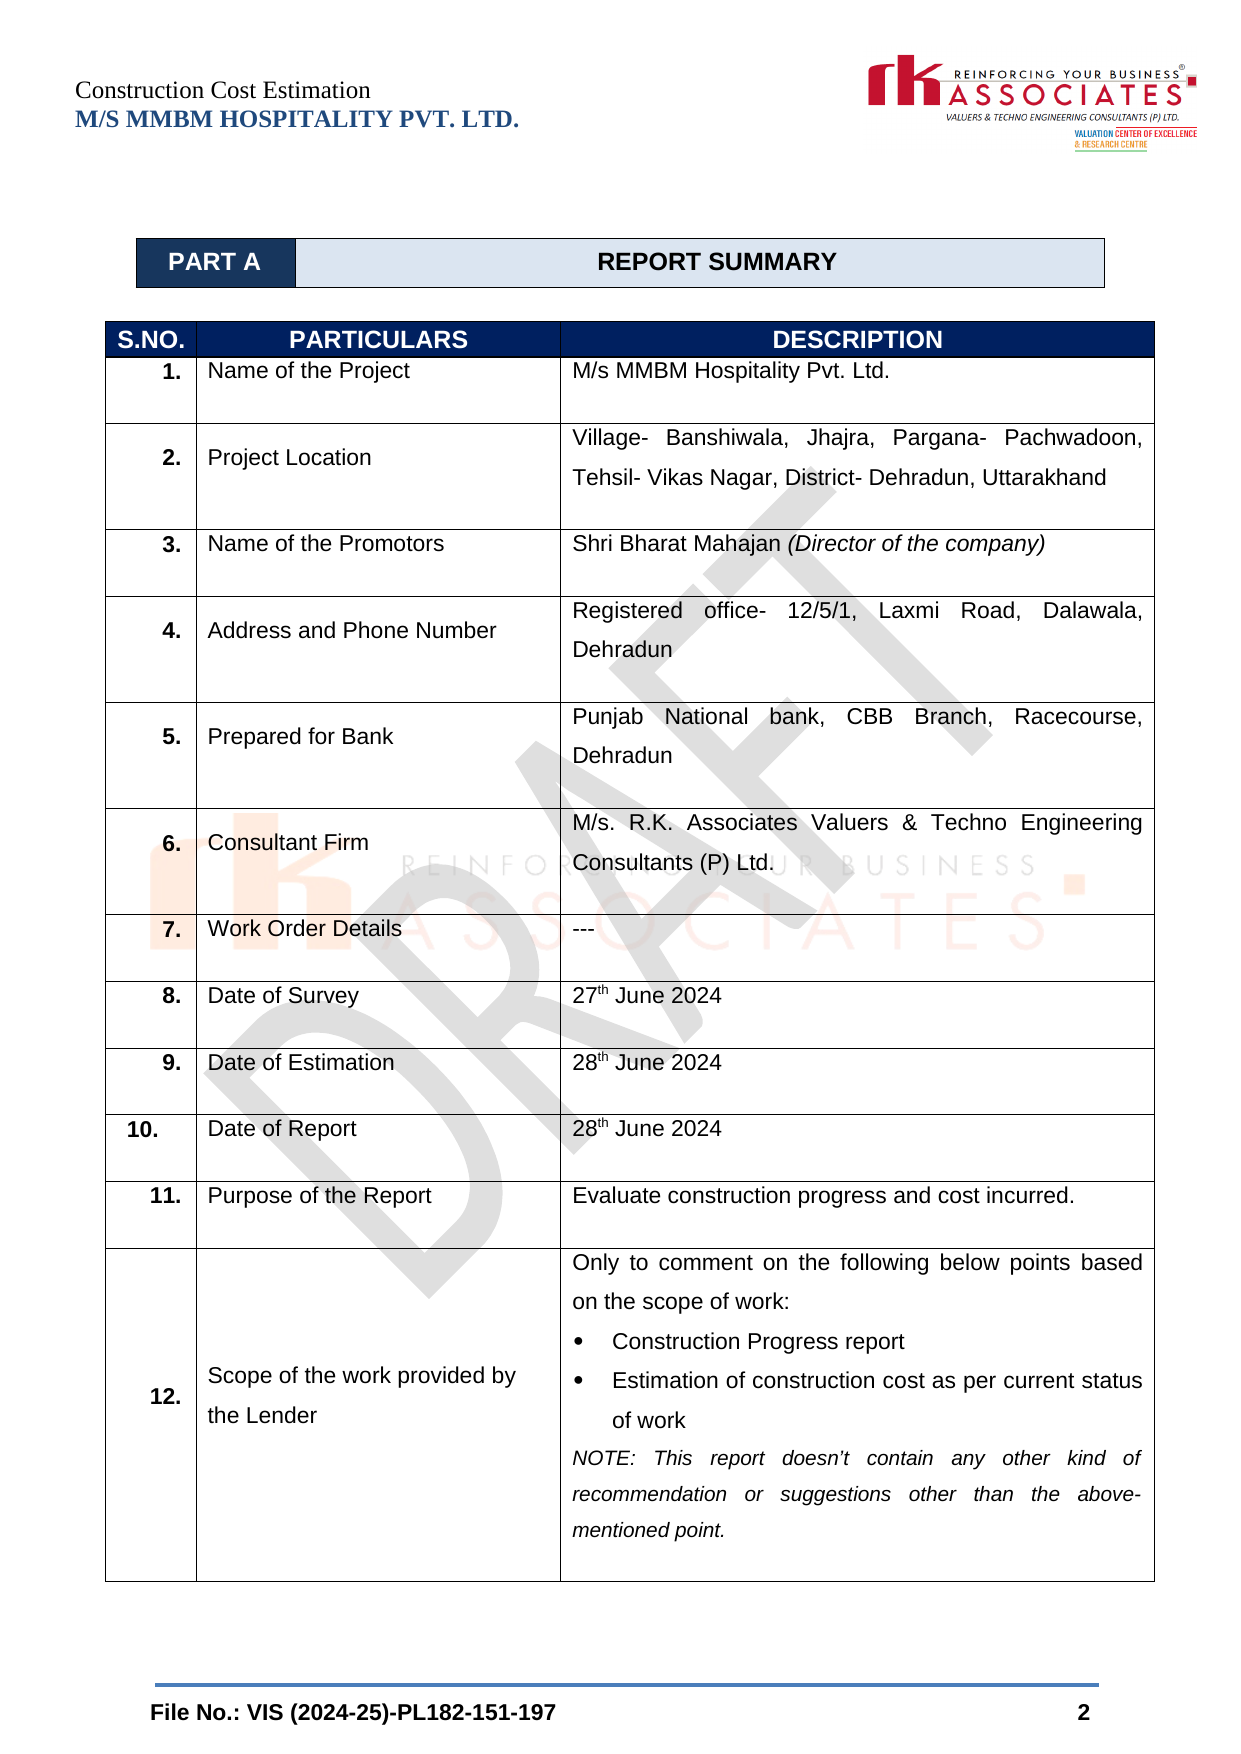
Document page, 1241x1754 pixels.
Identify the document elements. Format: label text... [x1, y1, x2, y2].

table_cell 28th June 2024 [561, 1115, 1154, 1181]
table_cell Registered office- 12/5/1, Laxmi Road, Dalawala, Dehradun [561, 597, 1154, 702]
table_header S.NO. [106, 322, 196, 356]
table_cell Work Order Details [197, 915, 560, 981]
table_cell Date of Survey [197, 982, 560, 1048]
table_cell [106, 530, 196, 596]
table_cell [106, 597, 196, 702]
table_header DESCRIPTION [561, 322, 1154, 356]
picture [862, 46, 1197, 153]
table_cell Project Location [197, 424, 560, 529]
table_cell Name of the Project [197, 358, 560, 423]
table_cell Date of Report [197, 1115, 560, 1181]
table_cell Date of Estimation [197, 1049, 560, 1114]
table_cell M/s MMBM Hospitality Pvt. Ltd. [561, 358, 1154, 423]
table_cell Punjab National bank, CBB Branch, Racecourse, Dehradun [561, 703, 1154, 808]
table_cell [106, 915, 196, 981]
table_cell Purpose of the Report [197, 1182, 560, 1248]
table_cell Evaluate construction progress and cost incurred. [561, 1182, 1154, 1248]
table_cell [106, 982, 196, 1048]
table_cell [106, 809, 196, 914]
table_cell [106, 358, 196, 423]
table_header PART A [137, 239, 295, 287]
table_cell Scope of the work provided by the Lender [197, 1249, 560, 1581]
table_cell [106, 1115, 196, 1181]
table_cell [106, 424, 196, 529]
table_cell 28th June 2024 [561, 1049, 1154, 1114]
table_cell [106, 1249, 196, 1581]
table_cell Village- Banshiwala, Jhajra, Pargana- Pachwadoon, Tehsil- Vikas Nagar, District- Dehradun, Uttarakhand [561, 424, 1154, 529]
table_cell [106, 1049, 196, 1114]
table_cell Name of the Promotors [197, 530, 560, 596]
table_header PARTICULARS [197, 322, 560, 356]
table_cell 27th June 2024 [561, 982, 1154, 1048]
table_cell Shri Bharat Mahajan (Director of the company) [561, 530, 1154, 596]
table_cell [106, 703, 196, 808]
table_cell Consultant Firm [197, 809, 560, 914]
table_header REPORT SUMMARY [296, 239, 1104, 287]
table_cell Address and Phone Number [197, 597, 560, 702]
table_cell M/s. R.K. Associates Valuers & Techno Engineering Consultants (P) Ltd. [561, 809, 1154, 914]
table_cell Only to comment on the following below points based on the scope of work: Construction Progress report Estimation of construction cost as per current status of work NOTE: This report doesn’t contain any other kind of recommendation or suggestions other than the above-mentioned point. [561, 1249, 1154, 1581]
table_cell Prepared for Bank [197, 703, 560, 808]
table_cell [106, 1182, 196, 1248]
table_cell --- [561, 915, 1154, 981]
